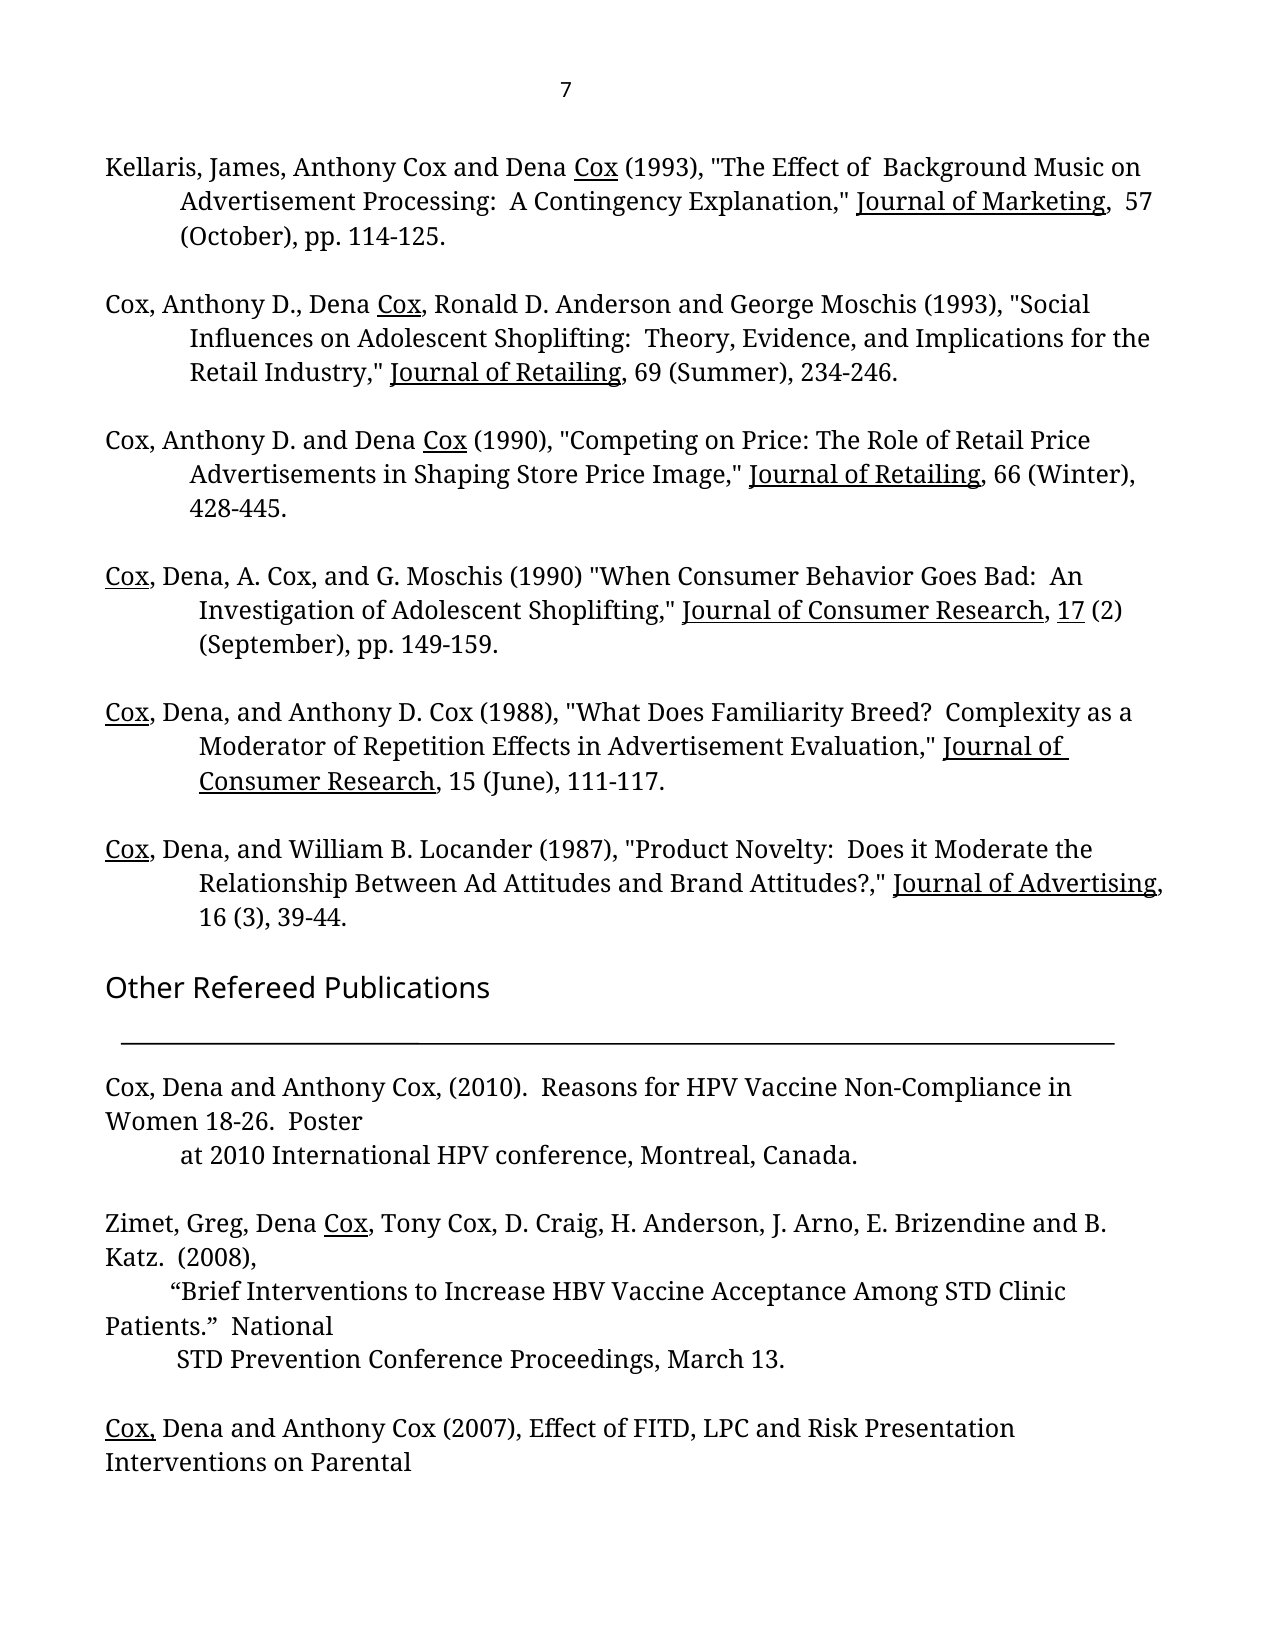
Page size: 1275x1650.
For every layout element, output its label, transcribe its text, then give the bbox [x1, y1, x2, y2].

text Cox, Anthony D., Dena Cox, Ronald D. Anderson and George Moschis (1993), "Social Influences on Adolescent Shoplifting: Theory, Evidence, and Implications for the Retail Industry," Journal of Retailing, 69 (Summer), 234-246. [105, 286, 1170, 388]
text at 2010 International HPV conference, Montreal, Canada. [105, 1138, 1170, 1172]
text Cox, Dena, and William B. Locander (1987), "Product Novelty: Does it Moderate the Relationship Between Ad Attitudes and Brand Attitudes?," Journal of Advertising, 16 (3), 39-44. [105, 831, 1170, 933]
text STD Prevention Conference Proceedings, March 13. [105, 1342, 1170, 1376]
text Zimet, Greg, Dena Cox, Tony Cox, D. Craig, H. Anderson, J. Arno, E. Brizendine and B. Katz. (2008), [105, 1206, 1170, 1274]
text Cox, Dena and Anthony Cox (2007), Effect of FITD, LPC and Risk Presentation Interventions on Parental [105, 1410, 1170, 1478]
subtitle Other Refereed Publications [105, 967, 1170, 1007]
text Kellaris, James, Anthony Cox and Dena Cox (1993), "The Effect of Background Music on Advertisement Processing: A Contingency Explanation," Journal of Marketing, 57 (October), pp. 114-125. [105, 150, 1170, 252]
text Cox, Dena and Anthony Cox, (2010). Reasons for HPV Vaccine Non-Compliance in Women 18-26. Poster [105, 1070, 1170, 1138]
text “Brief Interventions to Increase HBV Vaccine Acceptance Among STD Clinic Patients.” National [105, 1274, 1170, 1342]
text Cox, Dena, A. Cox, and G. Moschis (1990) "When Consumer Behavior Goes Bad: An Investigation of Adolescent Shoplifting," Journal of Consumer Research, 17 (2) (September), pp. 149-159. [105, 559, 1170, 661]
text Cox, Anthony D. and Dena Cox (1990), "Competing on Price: The Role of Retail Price Advertisements in Shaping Store Price Image," Journal of Retailing, 66 (Winter), 428-445. [105, 422, 1170, 525]
text Cox, Dena, and Anthony D. Cox (1988), "What Does Familiarity Breed? Complexity as a Moderator of Repetition Effects in Advertisement Evaluation," Journal of Consumer Research, 15 (June), 111-117. [105, 695, 1170, 797]
